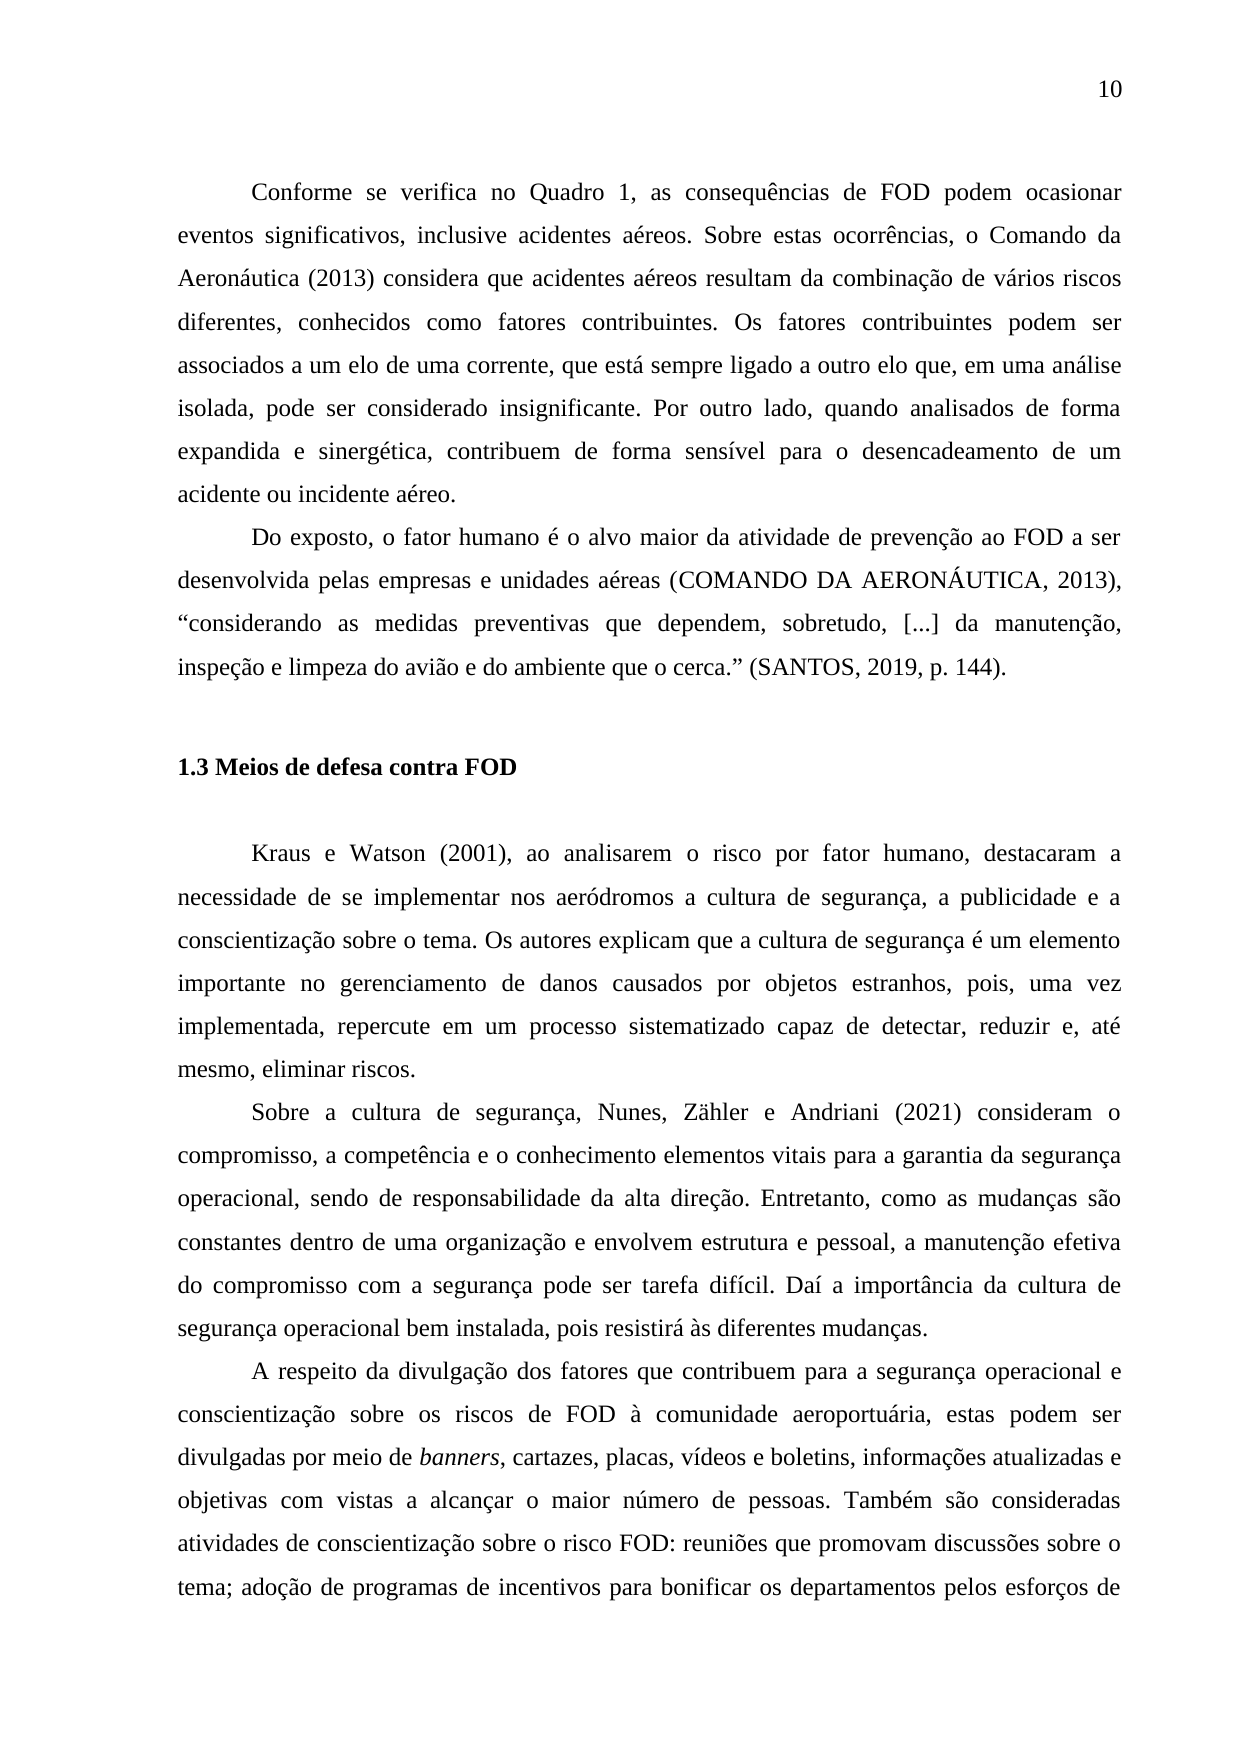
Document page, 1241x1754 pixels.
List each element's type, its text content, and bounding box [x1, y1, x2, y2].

text Conforme se verifica no Quadro 1, as consequências de FOD podem ocasionar eventos significativos, inclusive acidentes aéreos. Sobre estas ocorrências, o Comando da Aeronáutica (2013) considera que acidentes aéreos resultam da combinação de vários riscos diferentes, conhecidos como fatores contribuintes. Os fatores contribuintes podem ser associados a um elo de uma corrente, que está sempre ligado a outro elo que, em uma análise isolada, pode ser considerado insignificante. Por outro lado, quando analisados de forma expandida e sinergética, contribuem de forma sensível para o desencadeamento de um acidente ou incidente aéreo. [177, 177, 1122, 508]
list Meios de defesa contra FOD [177, 752, 1122, 781]
text Do exposto, o fator humano é o alvo maior da atividade de prevenção ao FOD a ser desenvolvida pelas empresas e unidades aéreas (COMANDO DA AERONÁUTICA, 2013), “considerando as medidas preventivas que dependem, sobretudo, [...] da manutenção, inspeção e limpeza do avião e do ambiente que o cerca.” (SANTOS, 2019, p. 144). [177, 522, 1122, 680]
text Kraus e Watson (2001), ao analisarem o risco por fator humano, destacaram a necessidade de se implementar nos aeródromos a cultura de segurança, a publicidade e a conscientização sobre o tema. Os autores explicam que a cultura de segurança é um elemento importante no gerenciamento de danos causados por objetos estranhos, pois, uma vez implementada, repercute em um processo sistematizado capaz de detectar, reduzir e, até mesmo, eliminar riscos. [177, 838, 1122, 1083]
text Sobre a cultura de segurança, Nunes, Zähler e Andriani (2021) consideram o compromisso, a competência e o conhecimento elementos vitais para a garantia da segurança operacional, sendo de responsabilidade da alta direção. Entretanto, como as mudanças são constantes dentro de uma organização e envolvem estrutura e pessoal, a manutenção efetiva do compromisso com a segurança pode ser tarefa difícil. Daí a importância da cultura de segurança operacional bem instalada, pois resistirá às diferentes mudanças. [177, 1097, 1122, 1342]
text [177, 1356, 1122, 1600]
